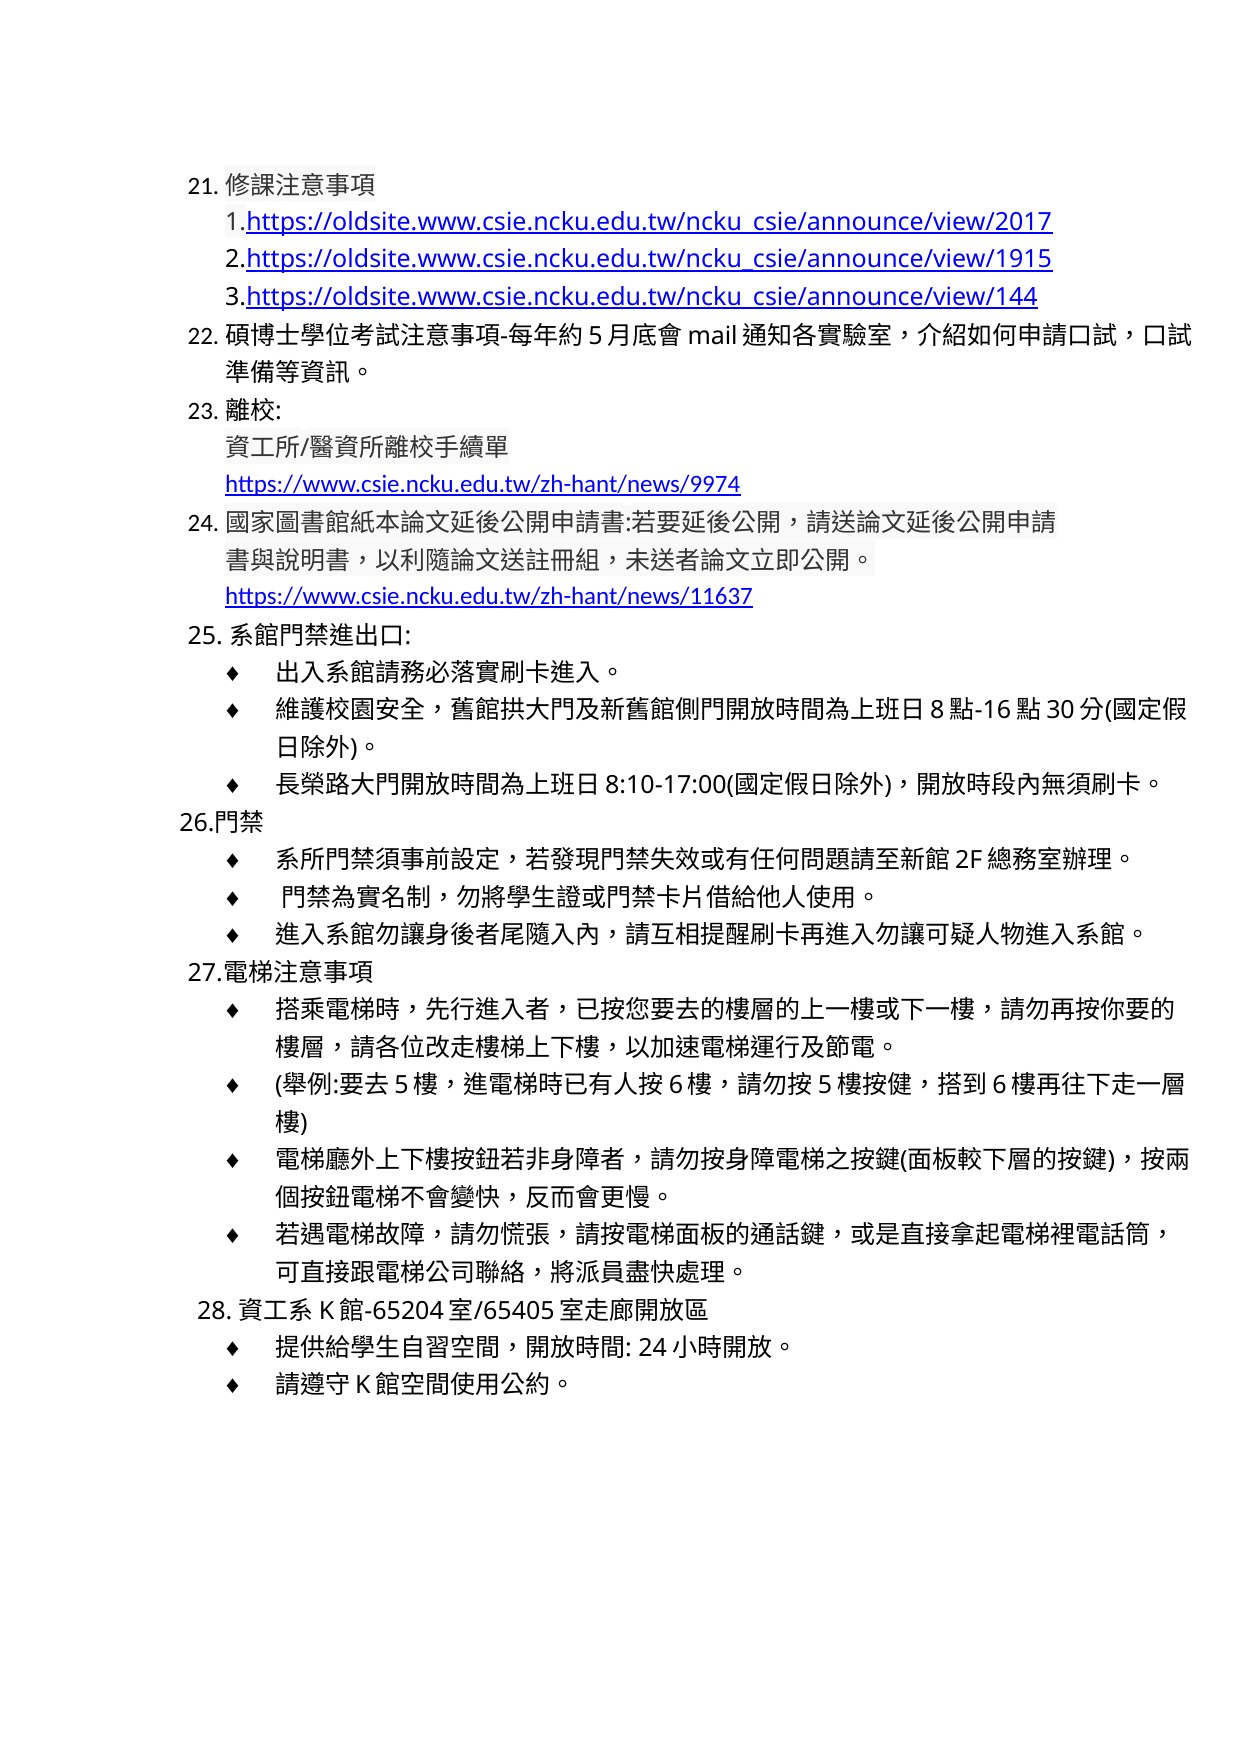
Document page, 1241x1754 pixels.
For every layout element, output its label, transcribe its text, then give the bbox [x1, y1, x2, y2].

list 長榮路大門開放時間為上班日8:10-17:00(國定假日除外)，開放時段內無須刷卡。 [225, 764, 1196, 802]
list 資工所/醫資所離校手續單 [225, 427, 1196, 464]
list 3.https://oldsite.www.csie.ncku.edu.tw/ncku_csie/announce/view/144 [225, 277, 1196, 314]
list 系所門禁須事前設定，若發現門禁失效或有任何問題請至新館2F總務室辦理。 [225, 839, 1196, 877]
list 修課注意事項 [187, 164, 1196, 202]
list 2.https://oldsite.www.csie.ncku.edu.tw/ncku_csie/announce/view/1915 [225, 239, 1196, 277]
list 進入系館勿讓身後者尾隨入內，請互相提醒刷卡再進入勿讓可疑人物進入系館。 [225, 914, 1196, 952]
text 28. 資工系K館-65204室/65405室走廊開放區 [187, 1289, 1196, 1327]
list 書與說明書，以利隨論文送註冊組，未送者論文立即公開。 [225, 539, 1196, 577]
list 離校: [187, 389, 1196, 427]
text 26.門禁 [173, 802, 1196, 839]
list 出入系館請務必落實刷卡進入。 [225, 652, 1196, 689]
list 提供給學生自習空間，開放時間: 24小時開放。 [225, 1327, 1196, 1364]
list 若遇電梯故障，請勿慌張，請按電梯面板的通話鍵，或是直接拿起電梯裡電話筒，可直接跟電梯公司聯絡，將派員盡快處理。 [225, 1214, 1196, 1289]
list 門禁為實名制，勿將學生證或門禁卡片借給他人使用。 [225, 877, 1196, 914]
list 碩博士學位考試注意事項-每年約5月底會mail通知各實驗室，介紹如何申請口試，口試準備等資訊。 [187, 314, 1196, 389]
text 27.電梯注意事項 [187, 952, 1196, 989]
list 電梯廳外上下樓按鈕若非身障者，請勿按身障電梯之按鍵(面板較下層的按鍵)，按兩個按鈕電梯不會變快，反而會更慢。 [225, 1139, 1196, 1214]
list 維護校園安全，舊館拱大門及新舊館側門開放時間為上班日8點-16點30分(國定假日除外)。 [225, 689, 1196, 764]
text 25. 系館門禁進出口: [187, 614, 1196, 652]
list 國家圖書館紙本論文延後公開申請書:若要延後公開，請送論文延後公開申請 [187, 502, 1196, 539]
list 1.https://oldsite.www.csie.ncku.edu.tw/ncku_csie/announce/view/2017 [225, 202, 1196, 239]
list 搭乘電梯時，先行進入者，已按您要去的樓層的上一樓或下一樓，請勿再按你要的樓層，請各位改走樓梯上下樓，以加速電梯運行及節電。 [225, 989, 1196, 1064]
list (舉例:要去5樓，進電梯時已有人按6樓，請勿按5樓按健，搭到6樓再往下走一層樓) [225, 1064, 1196, 1139]
list https://www.csie.ncku.edu.tw/zh-hant/news/11637 [225, 577, 1196, 614]
list https://www.csie.ncku.edu.tw/zh-hant/news/9974 [225, 464, 1196, 502]
list 請遵守K館空間使用公約。 [225, 1364, 1196, 1402]
